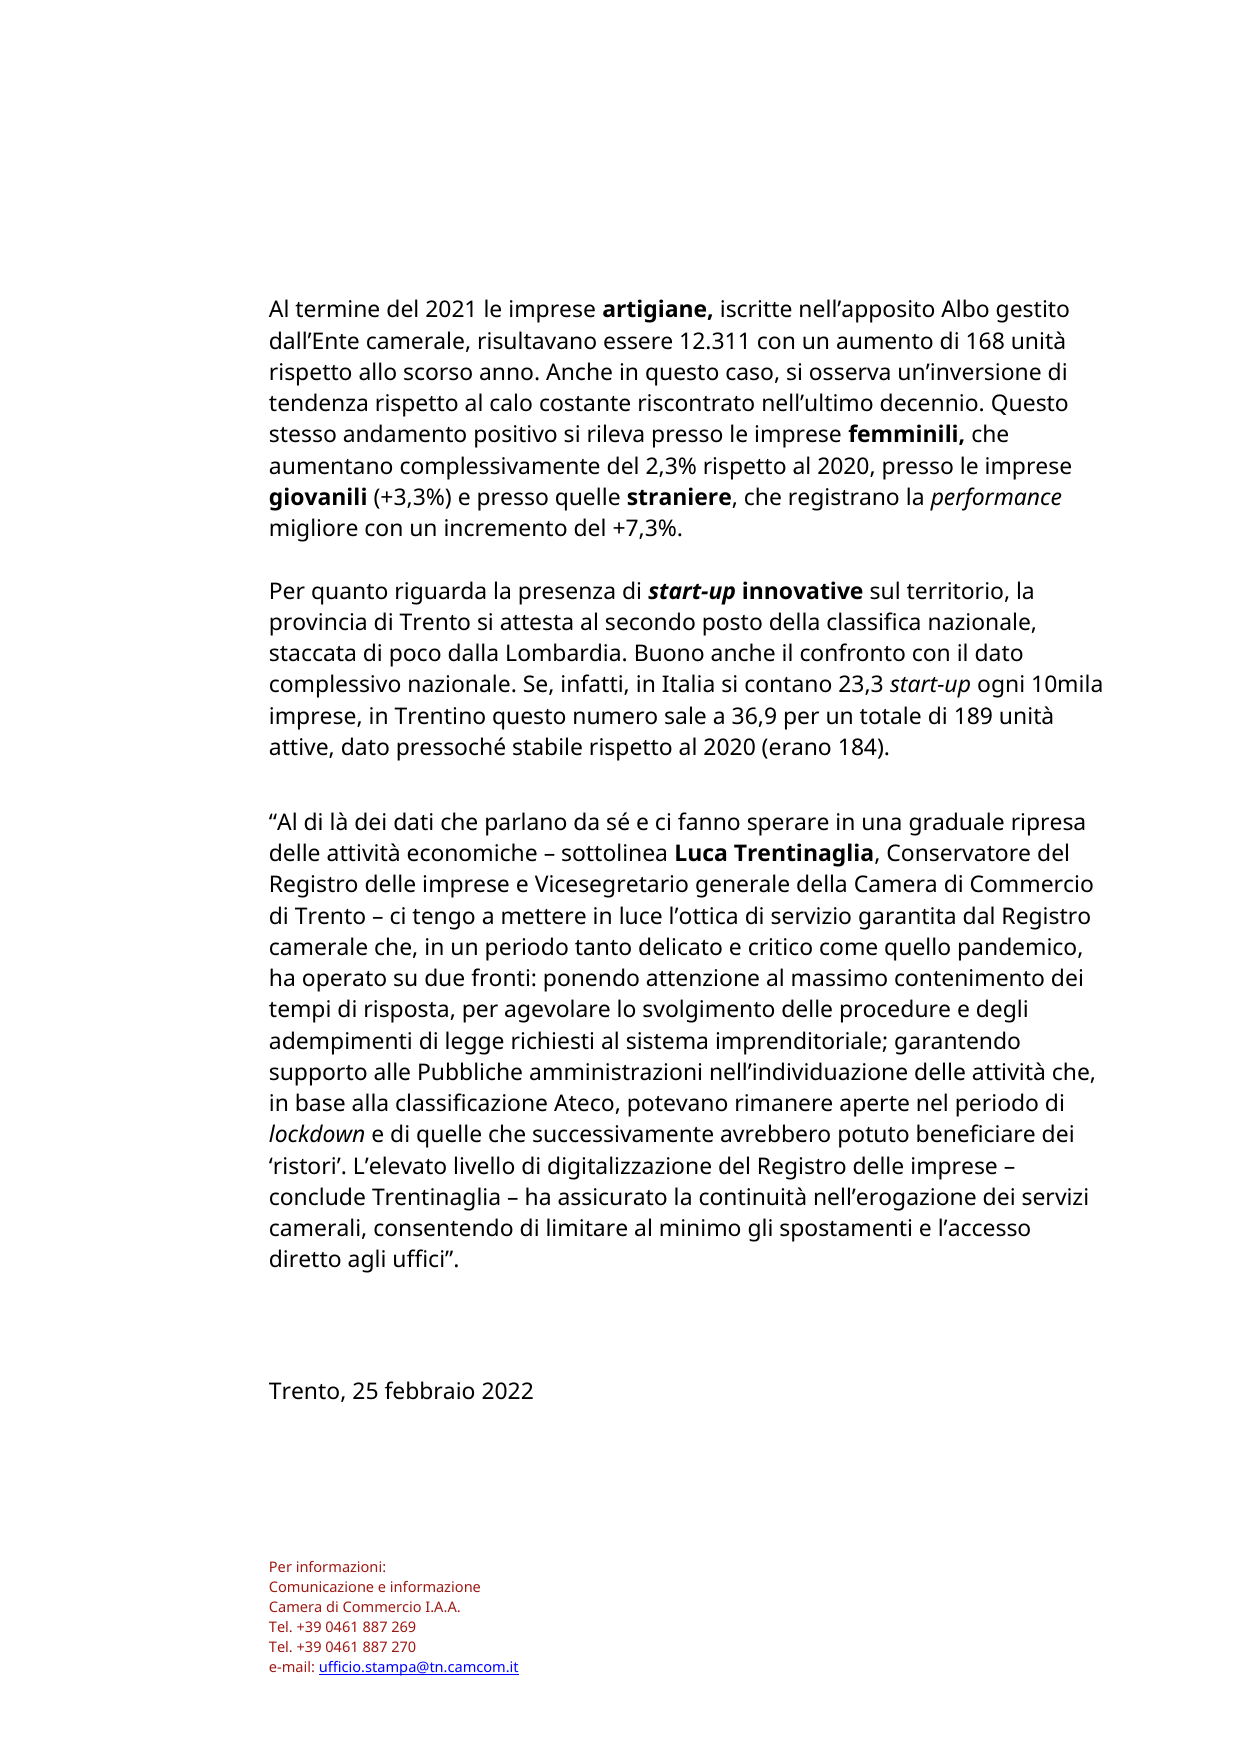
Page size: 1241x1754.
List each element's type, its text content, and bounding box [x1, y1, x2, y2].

text Per quanto riguarda la presenza di start-up innovative sul territorio, la provincia di Trento si attesta al secondo posto della classifica nazionale, staccata di poco dalla Lombardia. Buono anche il confronto con il dato complessivo nazionale. Se, infatti, in Italia si contano 23,3 start-up ogni 10mila imprese, in Trentino questo numero sale a 36,9 per un totale di 189 unità attive, dato pressoché stabile rispetto al 2020 (erano 184). [269, 575, 1110, 762]
text Al termine del 2021 le imprese artigiane, iscritte nell’apposito Albo gestito dall’Ente camerale, risultavano essere 12.311 con un aumento di 168 unità rispetto allo scorso anno. Anche in questo caso, si osserva un’inversione di tendenza rispetto al calo costante riscontrato nell’ultimo decennio. Questo stesso andamento positivo si rileva presso le imprese femminili, che aumentano complessivamente del 2,3% rispetto al 2020, presso le imprese giovanili (+3,3%) e presso quelle straniere, che registrano la performance migliore con un incremento del +7,3%. [269, 293, 1110, 543]
text Trento, 25 febbraio 2022 [269, 1375, 1104, 1406]
text “Al di là dei dati che parlano da sé e ci fanno sperare in una graduale ripresa delle attività economiche – sottolinea Luca Trentinaglia, Conservatore del Registro delle imprese e Vicesegretario generale della Camera di Commercio di Trento – ci tengo a mettere in luce l’ottica di servizio garantita dal Registro camerale che, in un periodo tanto delicato e critico come quello pandemico, ha operato su due fronti: ponendo attenzione al massimo contenimento dei tempi di risposta, per agevolare lo svolgimento delle procedure e degli adempimenti di legge richiesti al sistema imprenditoriale; garantendo supporto alle Pubbliche amministrazioni nell’individuazione delle attività che, in base alla classificazione Ateco, potevano rimanere aperte nel periodo di lockdown e di quelle che successivamente avrebbero potuto beneficiare dei ‘ristori’. L’elevato livello di digitalizzazione del Registro delle imprese – conclude Trentinaglia – ha assicurato la continuità nell’erogazione dei servizi camerali, consentendo di limitare al minimo gli spostamenti e l’accesso diretto agli uffici”. [269, 806, 1104, 1275]
